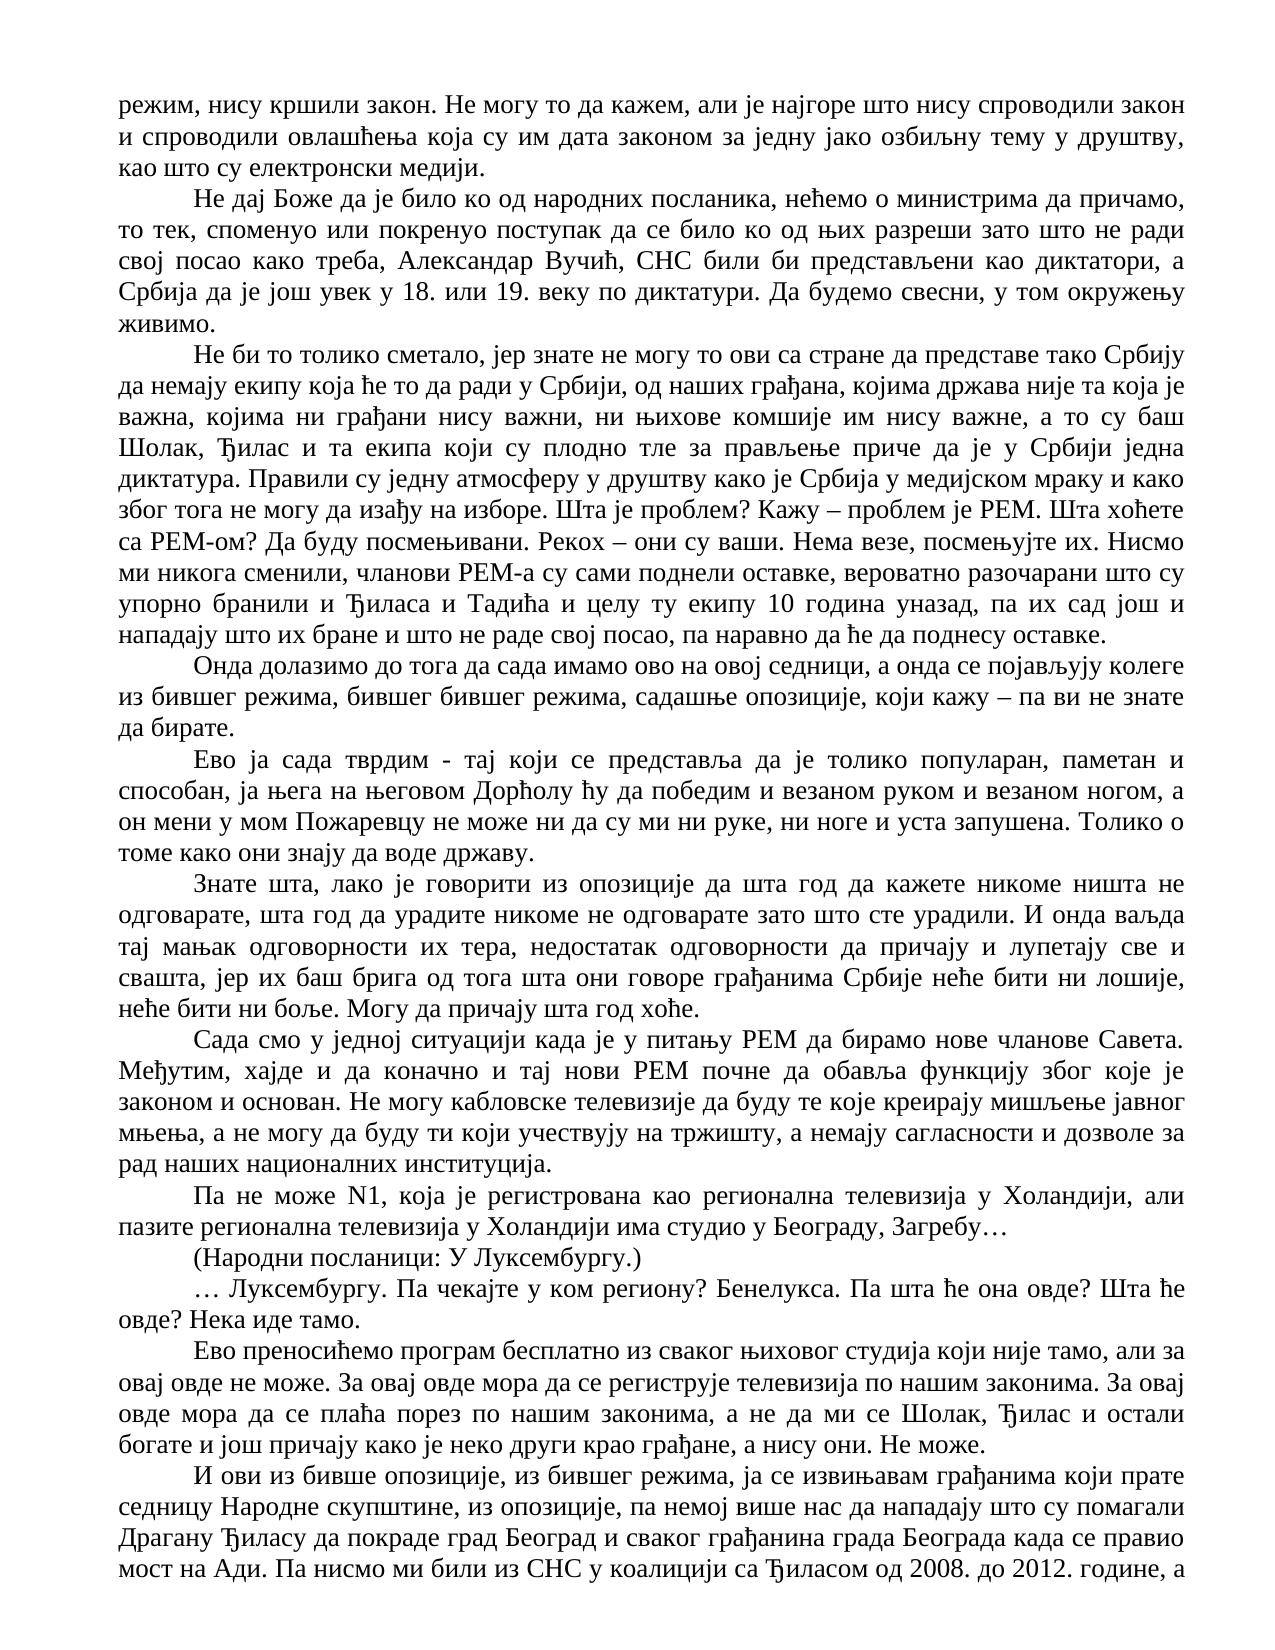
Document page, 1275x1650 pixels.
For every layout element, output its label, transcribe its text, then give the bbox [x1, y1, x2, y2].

text (Народни посланици: У Луксембургу.) [118, 1241, 1186, 1272]
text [118, 1459, 1186, 1584]
text Ево преносићемо програм бесплатно из сваког њиховог студија који није тамо, али за овај овде не може. За овај овде мора да се региструје телевизија по нашим законима. За овај овде мора да се плаћа порез по нашим законима, а не да ми се Шолак, Ђилас и остали богате и још причају како је неко други крао грађане, а нису они. Не може. [118, 1334, 1186, 1459]
text Ево ја сада тврдим - тај који се представља да је толико популаран, паметан и способан, ја њега на његовом Дорћолу ћу да победим и везаном руком и везаном ногом, а он мени у мом Пожаревцу не може ни да су ми ни руке, ни ноге и уста запушена. Толико о томе како они знају да воде државу. [118, 743, 1186, 867]
text Онда долазимо до тога да сада имамо ово на овој седници, а онда се појављују колеге из бившег режима, бившег бившег режима, садашње опозиције, који кажу – па ви не знате да бирате. [118, 649, 1186, 743]
text Не би то толико сметало, јер знате не могу то ови са стране да представе тако Србију да немају екипу која ће то да ради у Србији, од наших грађана, којима држава није та која је важна, којима ни грађани нису важни, ни њихове комшије им нису важне, а то су баш Шолак, Ђилас и та екипа који су плодно тле за прављење приче да је у Србији једна диктатура. Правили су једну атмосферу у друштву како је Србија у медијском мраку и како због тога не могу да изађу на изборе. Шта је проблем? Кажу – проблем је РЕМ. Шта хоћете са РЕМ-ом? Да буду посмењивани. Рекох – они су ваши. Нема везе, посмењујте их. Нисмо ми никога сменили, чланови РЕМ-а су сами поднели оставке, вероватно разочарани што су упорно бранили и Ђиласа и Тадића и целу ту екипу 10 година уназад, па их сад још и нападају што их бране и што не раде свој посао, па наравно да ће да поднесу оставке. [118, 338, 1186, 649]
text Не дај Боже да је било ко од народних посланика, нећемо о министрима да причамо, то тек, споменуо или покренуо поступак да се било ко од њих разреши зато што не ради свој посао како треба, Александар Вучић, СНС били би представљени као диктатори, а Србија да је још увек у 18. или 19. веку по диктатури. Да будемо свесни, у том окружењу живимо. [118, 182, 1186, 338]
text Па не може N1, која је регистрована као регионална телевизија у Холандији, али пазите регионална телевизија у Холандији има студио у Београду, Загребу… [118, 1179, 1186, 1241]
text Знате шта, лако је говорити из опозиције да шта год да кажете никоме ништа не одговарате, шта год да урадите никоме не одговарате зато што сте урадили. И онда ваљда тај мањак одговорности их тера, недостатак одговорности да причају и лупетају све и свашта, јер их баш брига од тога шта они говоре грађанима Србије неће бити ни лошије, неће бити ни боље. Могу да причају шта год хоће. [118, 867, 1186, 1023]
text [118, 89, 1186, 182]
text … Луксембургу. Па чекајте у ком региону? Бенелукса. Па шта ће она овде? Шта ће овде? Нека иде тамо. [118, 1272, 1186, 1334]
text Сада смо у једној ситуацији када је у питању РЕМ да бирамо нове чланове Савета. Међутим, хајде и да коначно и тај нови РЕМ почне да обавља функцију због које је законом и основан. Не могу кабловске телевизије да буду те које креирају мишљење јавног мњења, а не могу да буду ти који учествују на тржишту, а немају сагласности и дозволе за рад наших националних институција. [118, 1023, 1186, 1179]
